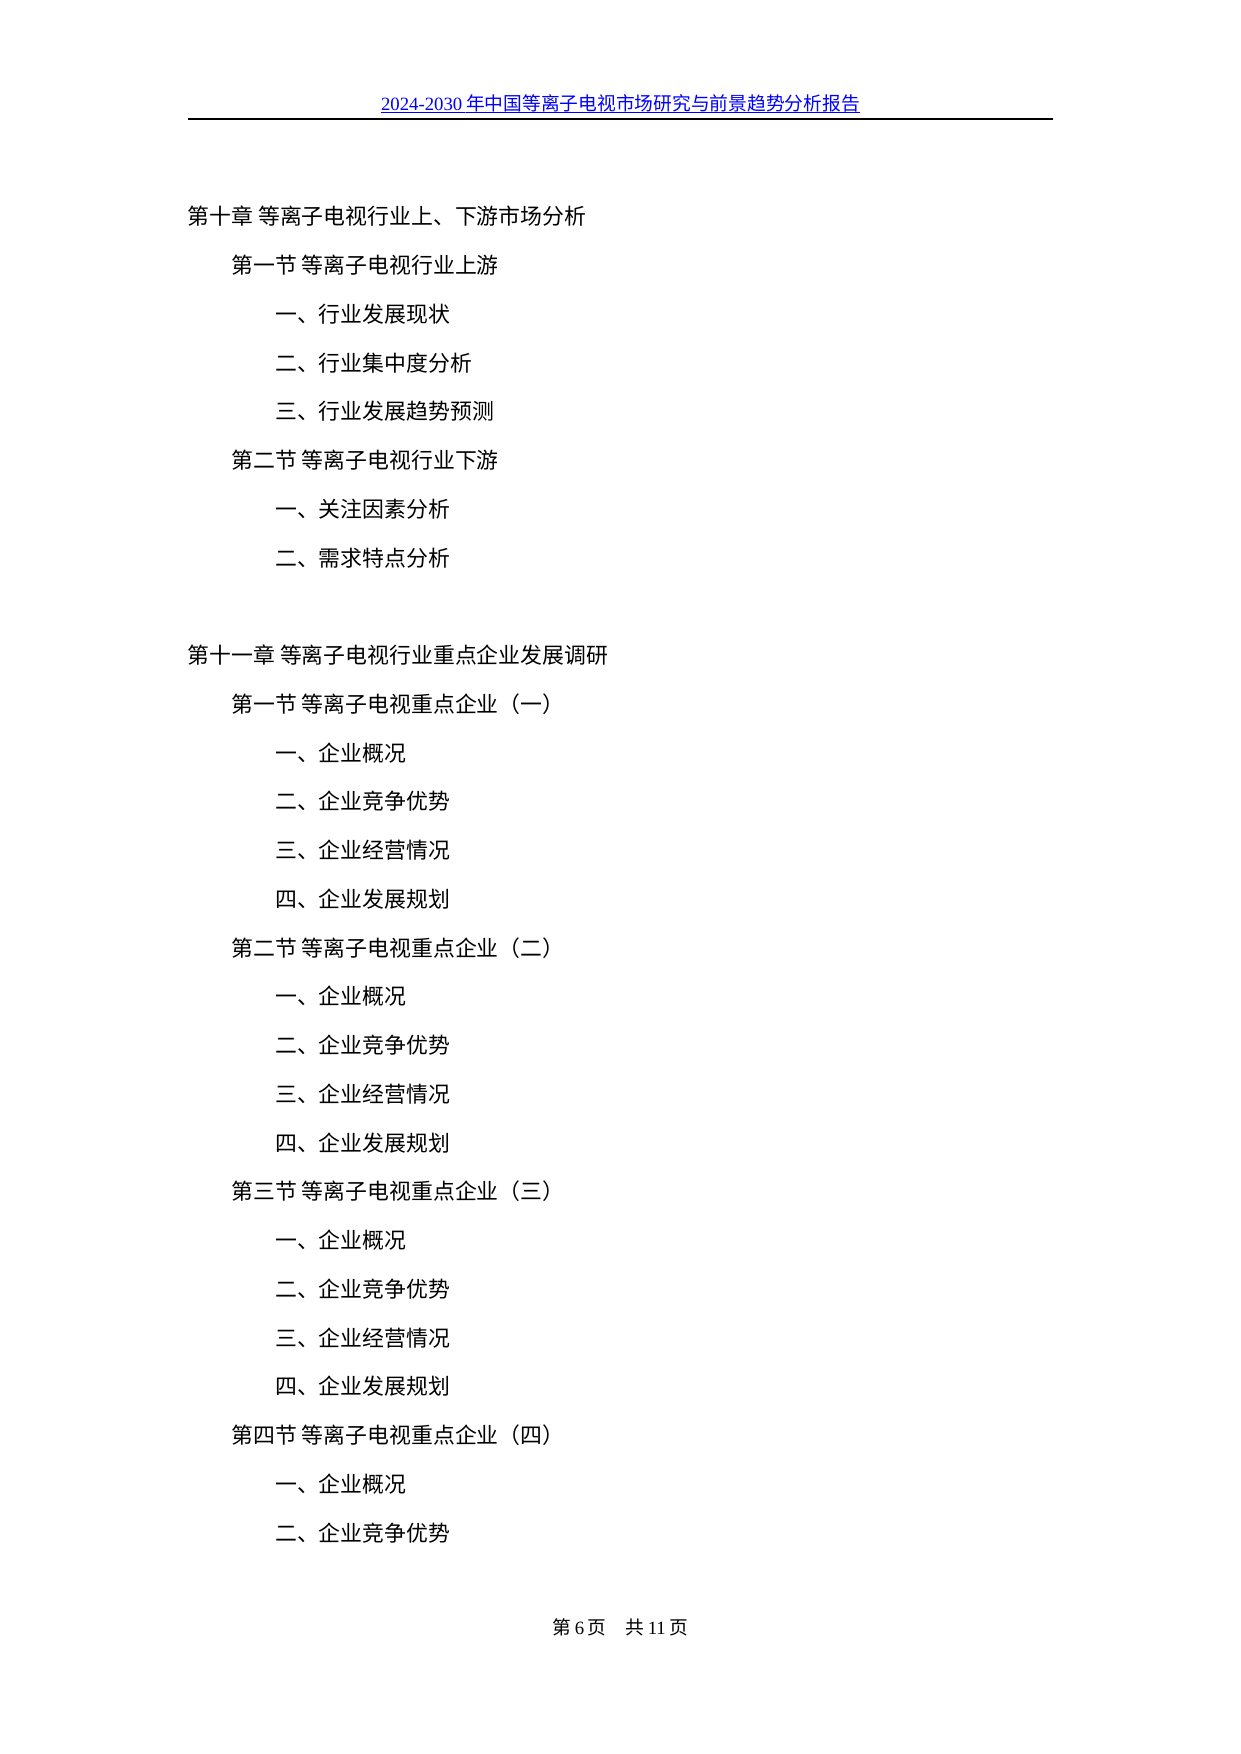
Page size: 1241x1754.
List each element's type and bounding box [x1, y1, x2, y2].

text [187, 150, 1053, 1548]
